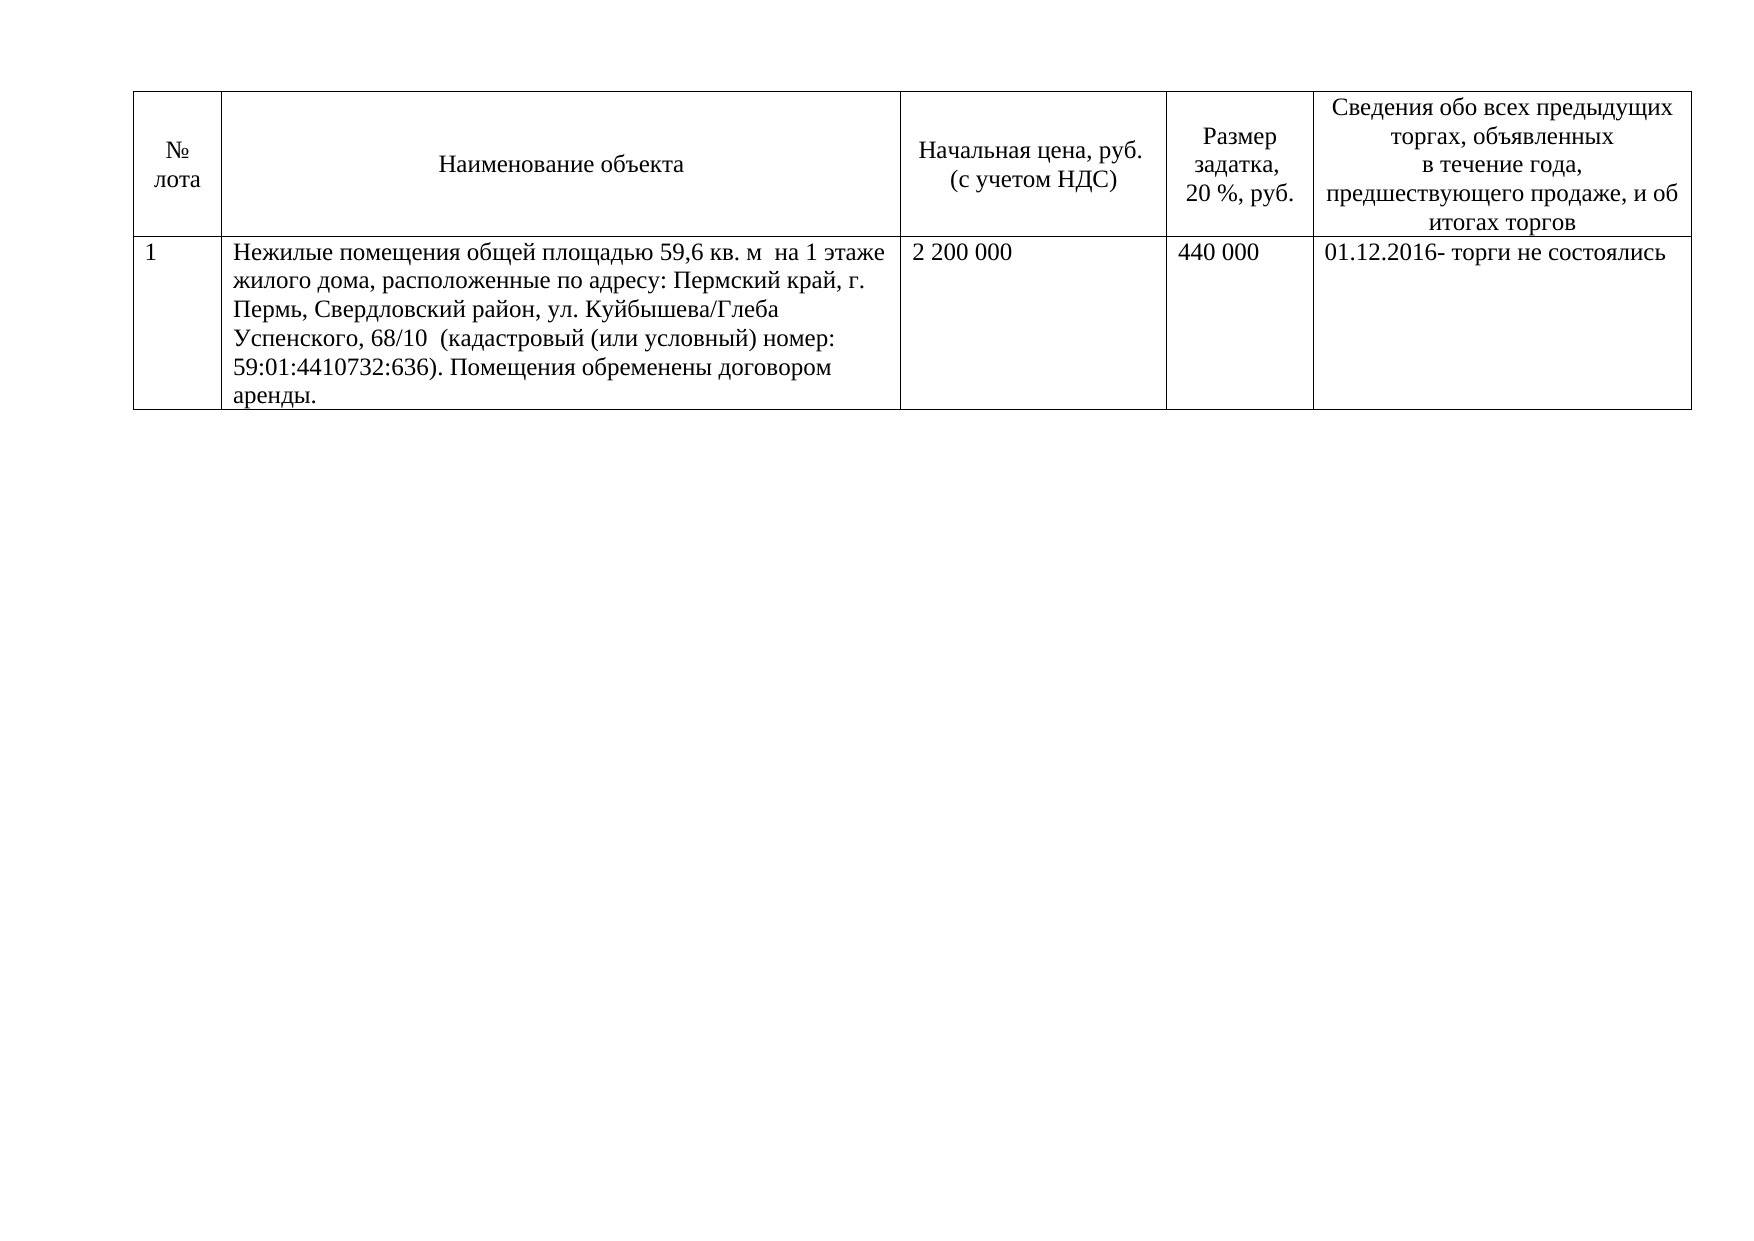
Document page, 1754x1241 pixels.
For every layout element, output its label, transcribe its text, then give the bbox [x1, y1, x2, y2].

table_cell 2 200 000 [901, 237, 1166, 409]
table_header № лота [134, 92, 221, 236]
table_cell 1 [134, 237, 221, 409]
table_cell 01.12.2016- торги не состоялись [1314, 237, 1691, 409]
table_header Наименование объекта [222, 92, 900, 236]
table_header Начальная цена, руб. (с учетом НДС) [901, 92, 1166, 236]
table_header Сведения обо всех предыдущих торгах, объявленных в течение года, предшествующего продаже, и об итогах торгов [1314, 92, 1691, 236]
table_cell Нежилые помещения общей площадью 59,6 кв. м на 1 этаже жилого дома, расположенные по адресу: Пермский край, г. Пермь, Свердловский район, ул. Куйбышева/Глеба Успенского, 68/10 (кадастровый (или условный) номер: 59:01:4410732:636). Помещения обременены договором аренды. [222, 237, 900, 409]
table_header Размер задатка, 20 %, руб. [1167, 92, 1313, 236]
table_cell 440 000 [1167, 237, 1313, 409]
